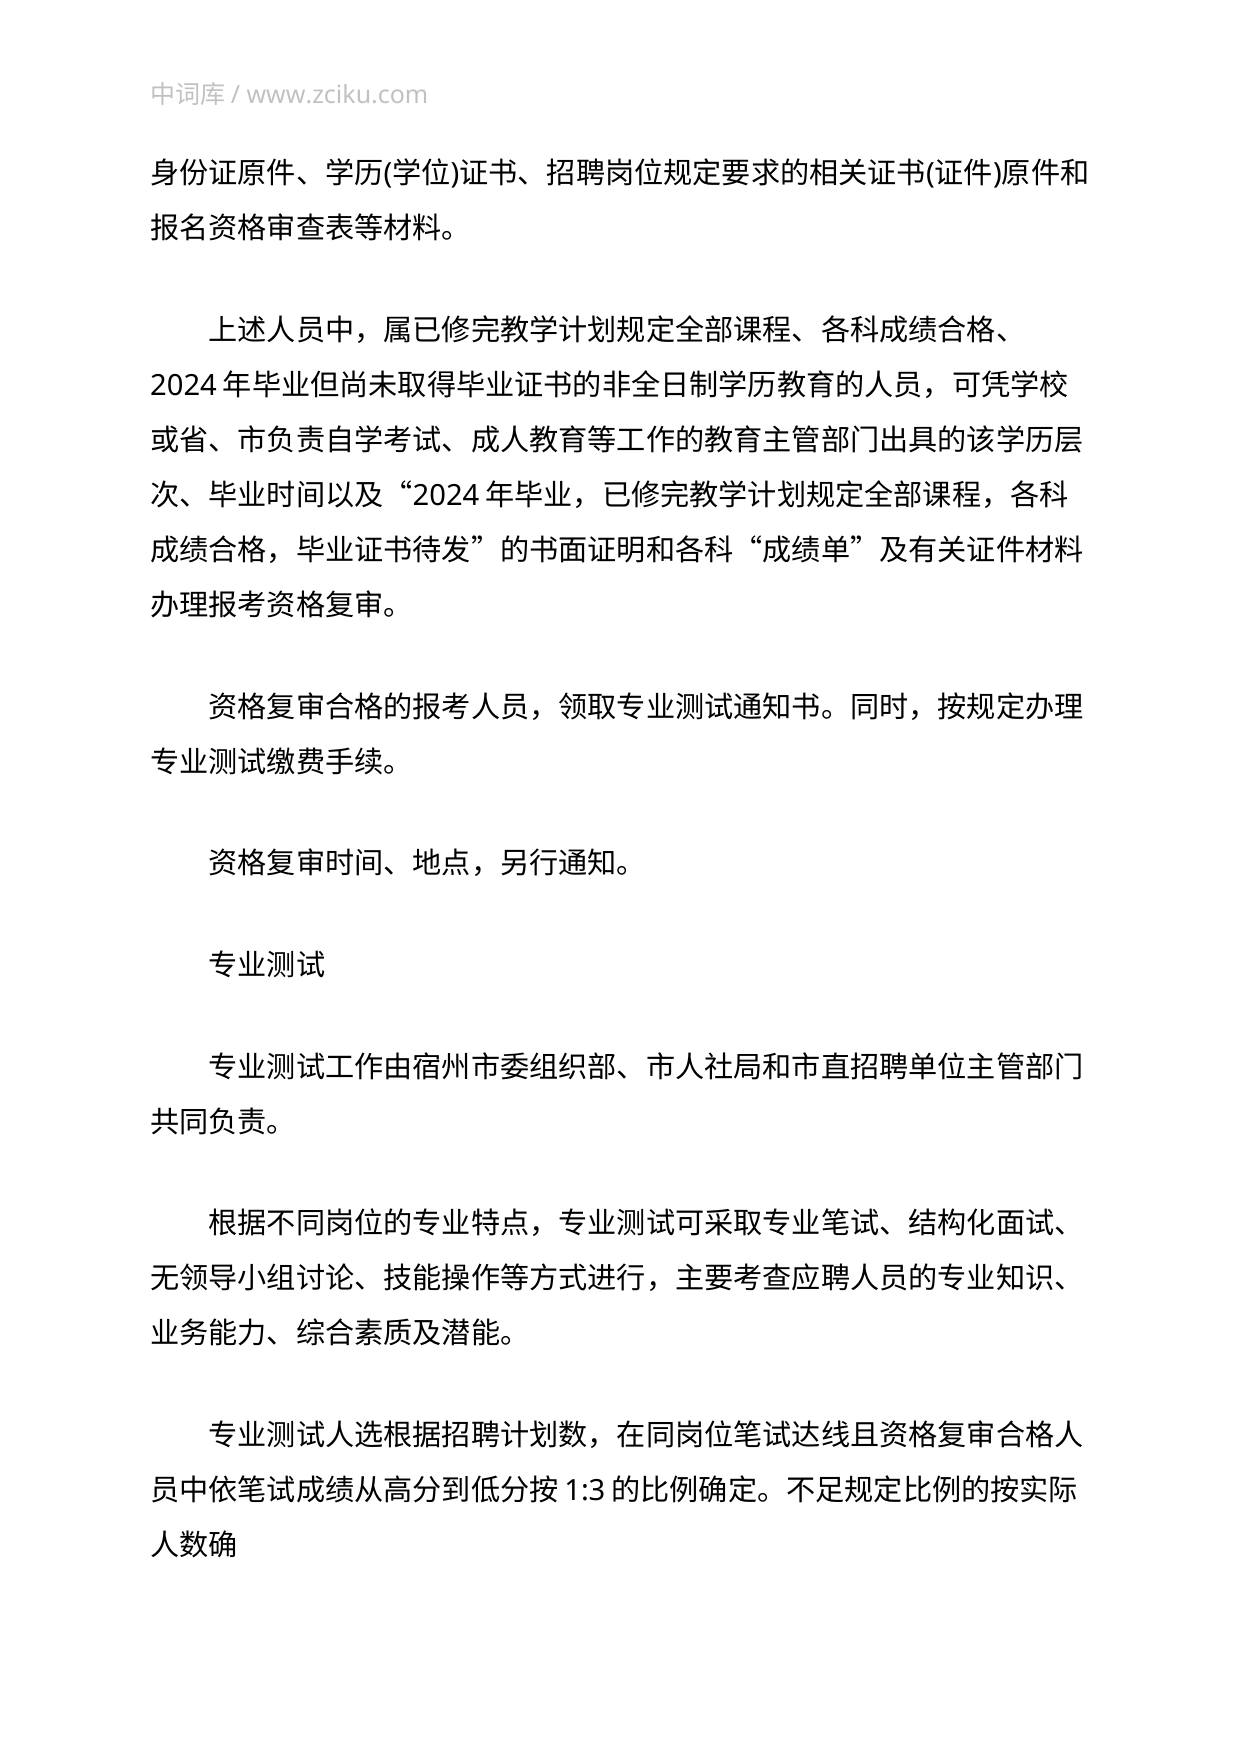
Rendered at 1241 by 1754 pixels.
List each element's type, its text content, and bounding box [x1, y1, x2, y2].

text 上述人员中，属已修完教学计划规定全部课程、各科成绩合格、2024年毕业但尚未取得毕业证书的非全日制学历教育的人员，可凭学校或省、市负责自学考试、成人教育等工作的教育主管部门出具的该学历层次、毕业时间以及“2024年毕业，已修完教学计划规定全部课程，各科成绩合格，毕业证书待发”的书面证明和各科“成绩单”及有关证件材料办理报考资格复审。 [150, 307, 1090, 624]
text 根据不同岗位的专业特点，专业测试可采取专业笔试、结构化面试、无领导小组讨论、技能操作等方式进行，主要考查应聘人员的专业知识、业务能力、综合素质及潜能。 [150, 1200, 1090, 1352]
text 专业测试人选根据招聘计划数，在同岗位笔试达线且资格复审合格人员中依笔试成绩从高分到低分按1:3的比例确定。不足规定比例的按实际人数确 [150, 1412, 1090, 1564]
text 专业测试工作由宿州市委组织部、市人社局和市直招聘单位主管部门共同负责。 [150, 1043, 1090, 1141]
text 资格复审合格的报考人员，领取专业测试通知书。同时，按规定办理专业测试缴费手续。 [150, 683, 1090, 780]
text 资格复审时间、地点，另行通知。 [150, 840, 1090, 882]
text 专业测试 [150, 942, 1090, 984]
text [150, 150, 1090, 247]
